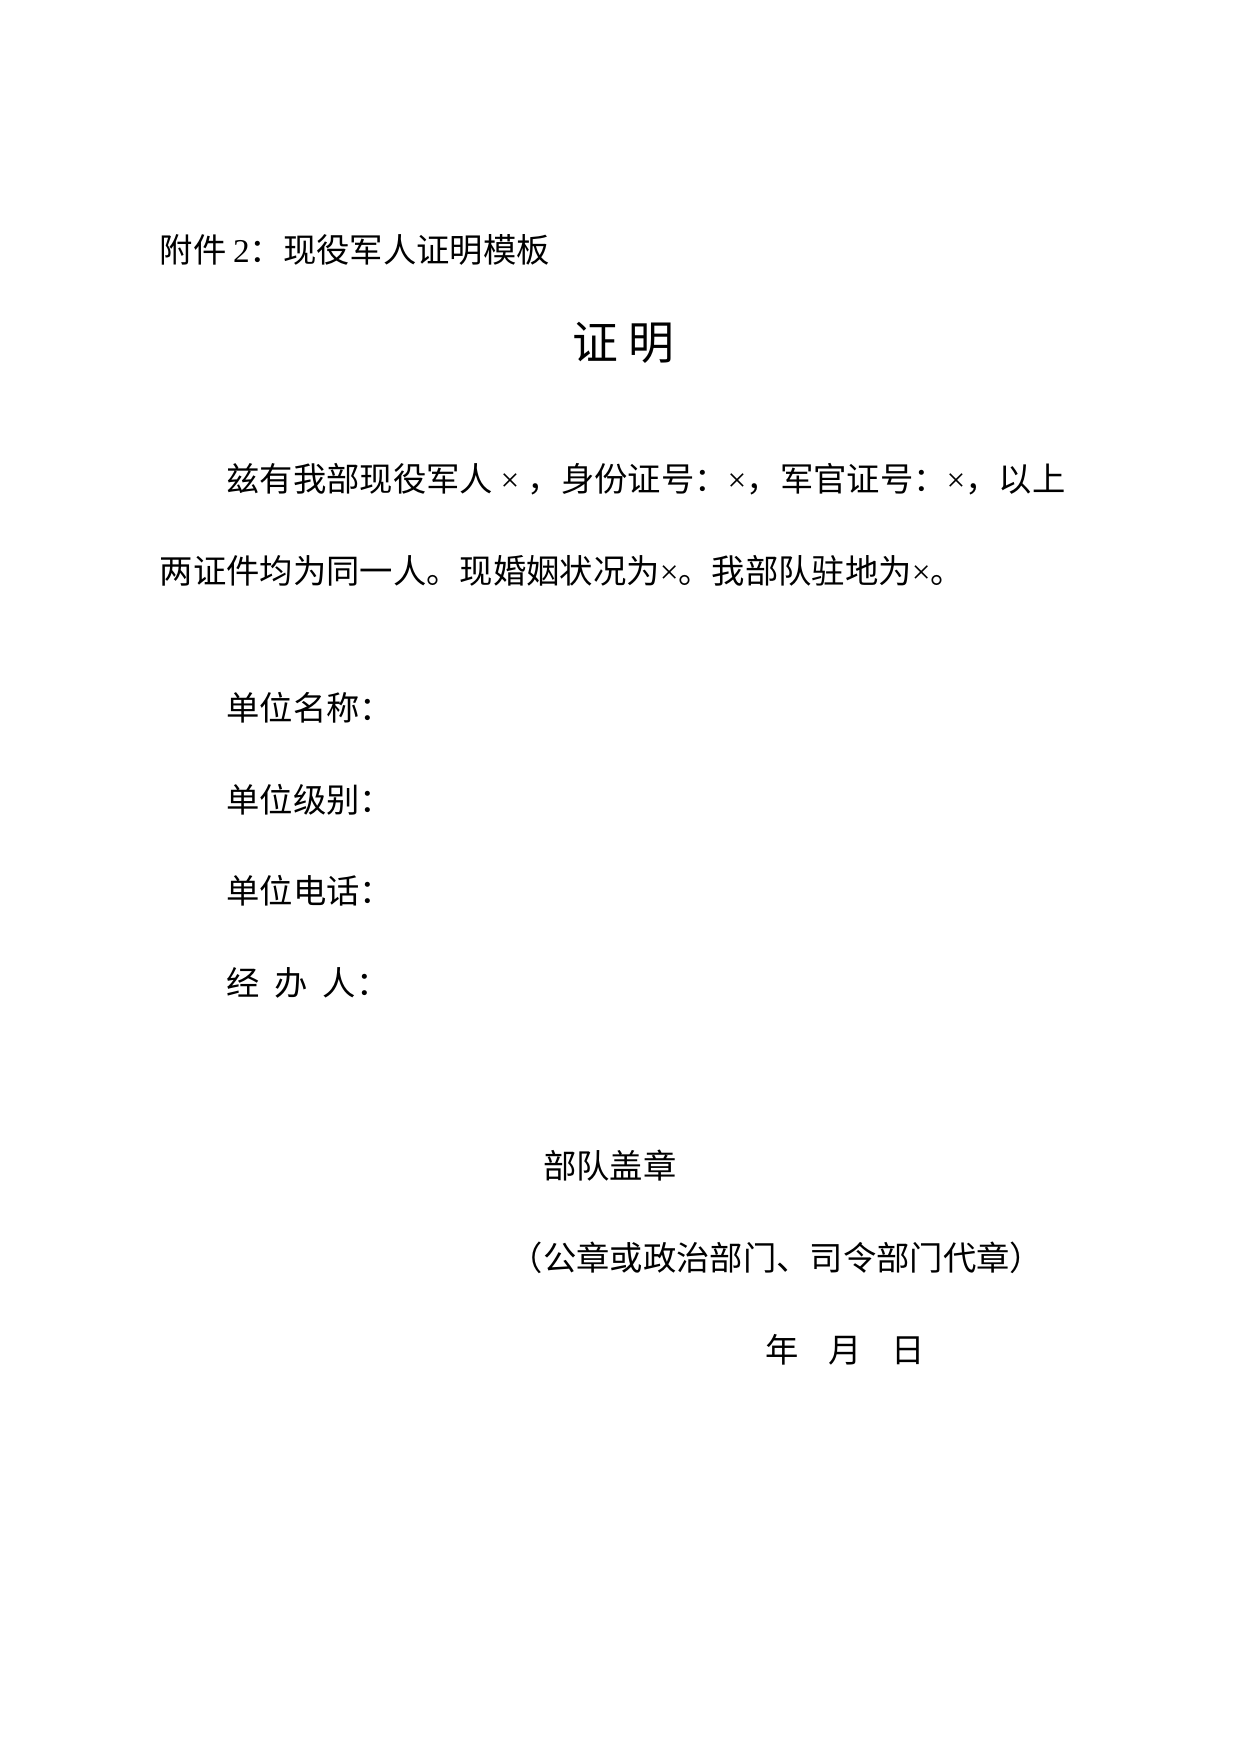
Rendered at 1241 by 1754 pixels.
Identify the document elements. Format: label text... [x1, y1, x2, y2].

text 证 明 [159, 294, 1087, 385]
text 附件2：现役军人证明模板 [159, 202, 1087, 294]
text 部队盖章 [159, 1119, 1087, 1210]
text 单位级别： [159, 752, 1087, 844]
text 单位名称： [159, 660, 1087, 752]
text 兹有我部现役军人 × ，身份证号：×，军官证号：×，以上两证件均为同一人。现婚姻状况为×。我部队驻地为×。 [159, 431, 1087, 614]
text 单位电话： [159, 844, 1087, 935]
text 年 月 日 [159, 1302, 1087, 1394]
text 经 办 人： [159, 935, 1087, 1027]
text （公章或政治部门、司令部门代章） [159, 1210, 1087, 1302]
